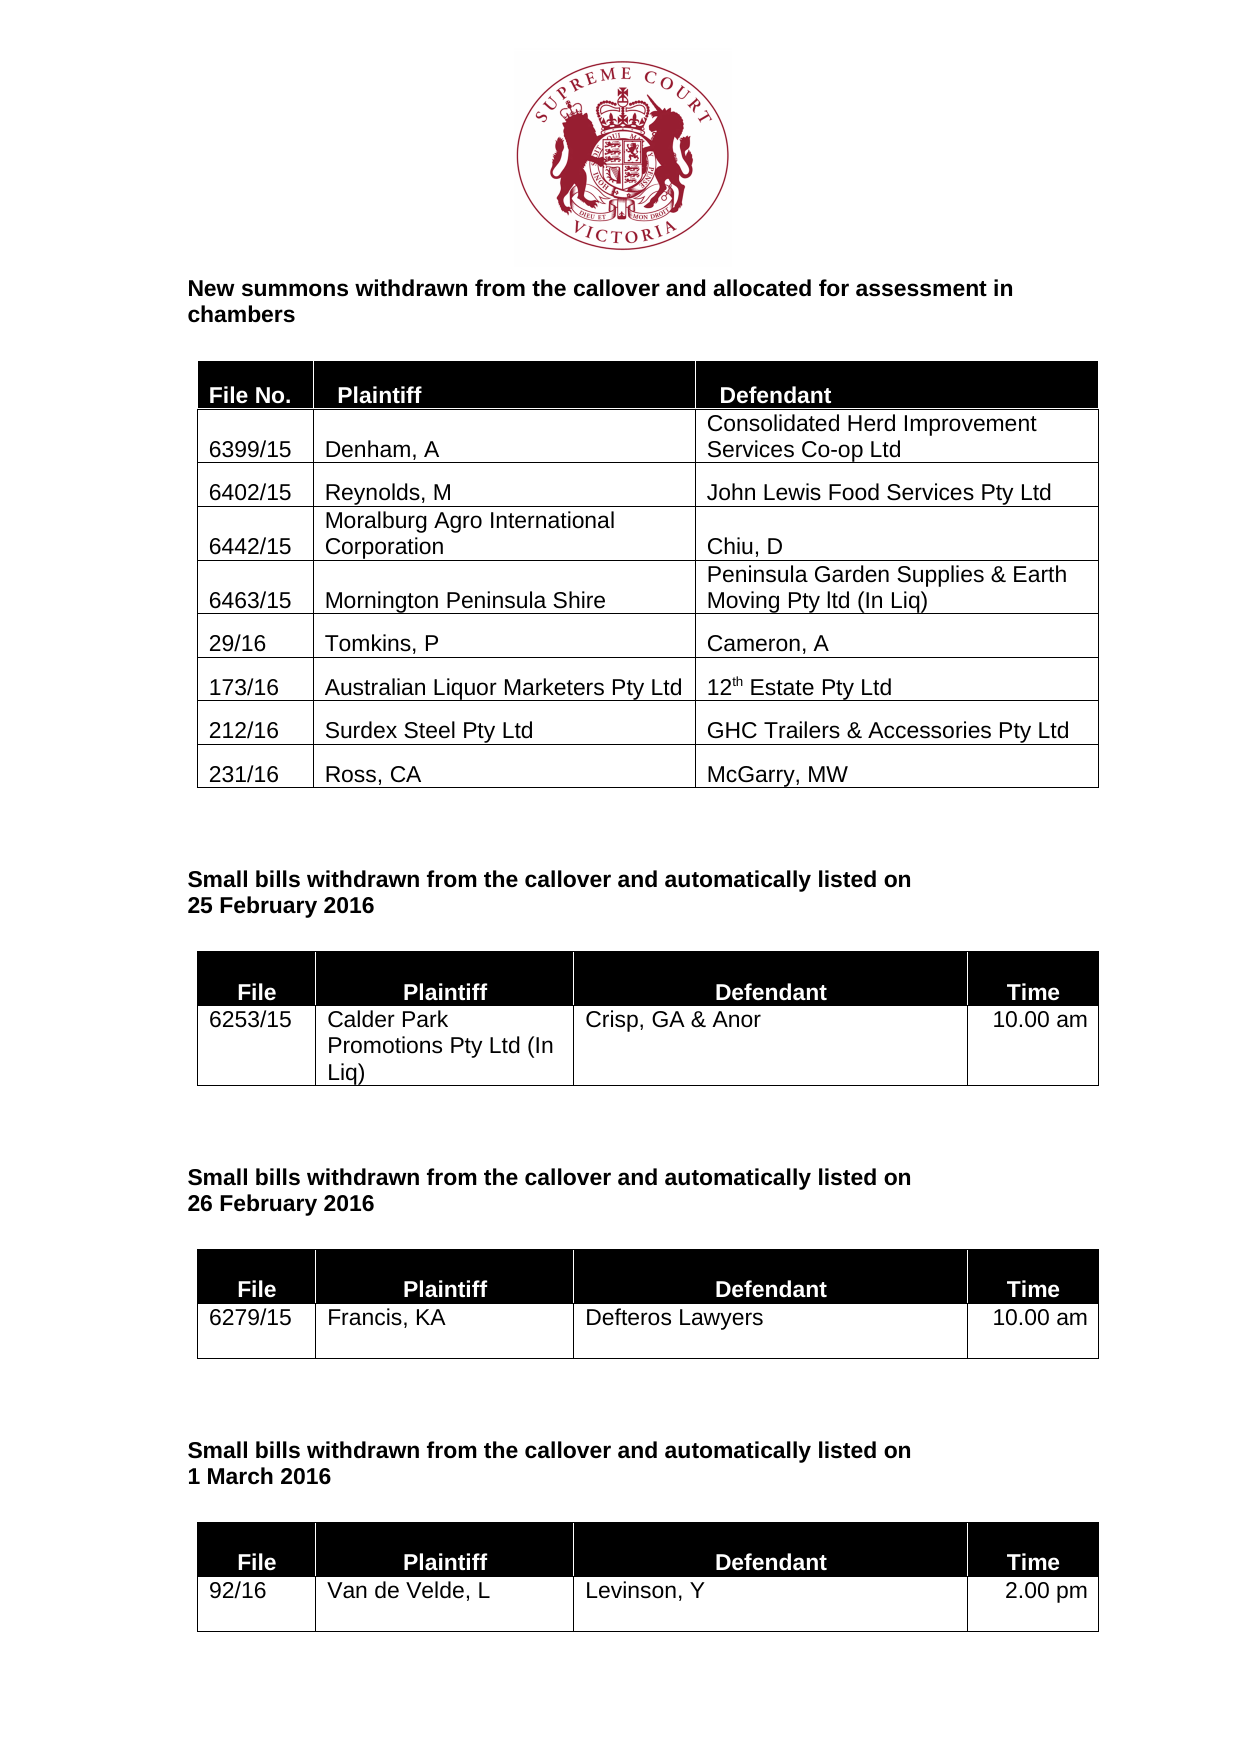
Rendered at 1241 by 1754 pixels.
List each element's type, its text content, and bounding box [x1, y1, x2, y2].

table_cell John Lewis Food Services Pty Ltd [696, 463, 1098, 506]
table_cell Defteros Lawyers [574, 1304, 967, 1358]
table_cell Levinson, Y [574, 1577, 967, 1631]
subtitle New summons withdrawn from the callover and allocated for assessment in chambers [187, 275, 1053, 328]
table_header Defendant [696, 361, 1098, 408]
table_cell Van de Velde, L [316, 1577, 573, 1631]
table_header Time [968, 1523, 1099, 1576]
table_header Plaintiff [316, 1250, 573, 1303]
table_cell 6399/15 [198, 410, 313, 462]
table_cell Chiu, D [696, 507, 1098, 559]
picture [513, 51, 732, 267]
table_cell 231/16 [198, 745, 313, 787]
table_header File [198, 952, 315, 1005]
table_header Defendant [574, 952, 967, 1005]
table_cell Mornington Peninsula Shire [314, 561, 695, 613]
table_cell 6279/15 [198, 1304, 315, 1358]
table_cell Consolidated Herd Improvement Services Co-op Ltd [696, 410, 1098, 462]
subtitle Small bills withdrawn from the callover and automatically listed on 25 February 2016 [187, 866, 1053, 918]
table_cell GHC Trailers & Accessories Pty Ltd [696, 701, 1098, 743]
table_cell 173/16 [198, 658, 313, 700]
table_cell Moralburg Agro International Corporation [314, 507, 695, 559]
table_header Defendant [574, 1250, 967, 1303]
table_cell 6442/15 [198, 507, 313, 559]
table_header Plaintiff [314, 361, 695, 408]
table_header Plaintiff [316, 1523, 573, 1576]
table_cell 10.00 am [968, 1006, 1098, 1085]
table_cell Surdex Steel Pty Ltd [314, 701, 695, 743]
table_header Defendant [574, 1523, 967, 1576]
table_cell 6253/15 [198, 1006, 315, 1085]
table_cell Francis, KA [316, 1304, 573, 1358]
table_header File [198, 1250, 315, 1303]
table_cell Denham, A [314, 410, 695, 462]
table_cell Reynolds, M [314, 463, 695, 506]
table_cell Crisp, GA & Anor [574, 1006, 967, 1085]
table_cell 6402/15 [198, 463, 313, 506]
table_cell 212/16 [198, 701, 313, 743]
table_cell Peninsula Garden Supplies & Earth Moving Pty ltd (In Liq) [696, 561, 1098, 613]
table_cell 92/16 [198, 1577, 315, 1631]
table_header File [198, 1523, 315, 1576]
table_header File No. [198, 361, 313, 408]
table_header Time [968, 1250, 1099, 1303]
table_cell 12th Estate Pty Ltd [696, 658, 1098, 700]
table_cell 10.00 am [968, 1304, 1098, 1358]
table_header Plaintiff [316, 952, 573, 1005]
table_cell Ross, CA [314, 745, 695, 787]
table_cell Tomkins, P [314, 614, 695, 657]
table_header Time [968, 952, 1099, 1005]
table_cell Australian Liquor Marketers Pty Ltd [314, 658, 695, 700]
table_cell Calder Park Promotions Pty Ltd (In Liq) [316, 1006, 573, 1085]
table_cell 6463/15 [198, 561, 313, 613]
subtitle Small bills withdrawn from the callover and automatically listed on 26 February 2016 [187, 1164, 1053, 1216]
table_cell 29/16 [198, 614, 313, 657]
subtitle Small bills withdrawn from the callover and automatically listed on 1 March 2016 [187, 1437, 1053, 1489]
table_cell Cameron, A [696, 614, 1098, 657]
table_cell 2.00 pm [968, 1577, 1098, 1631]
table_cell McGarry, MW [696, 745, 1098, 787]
